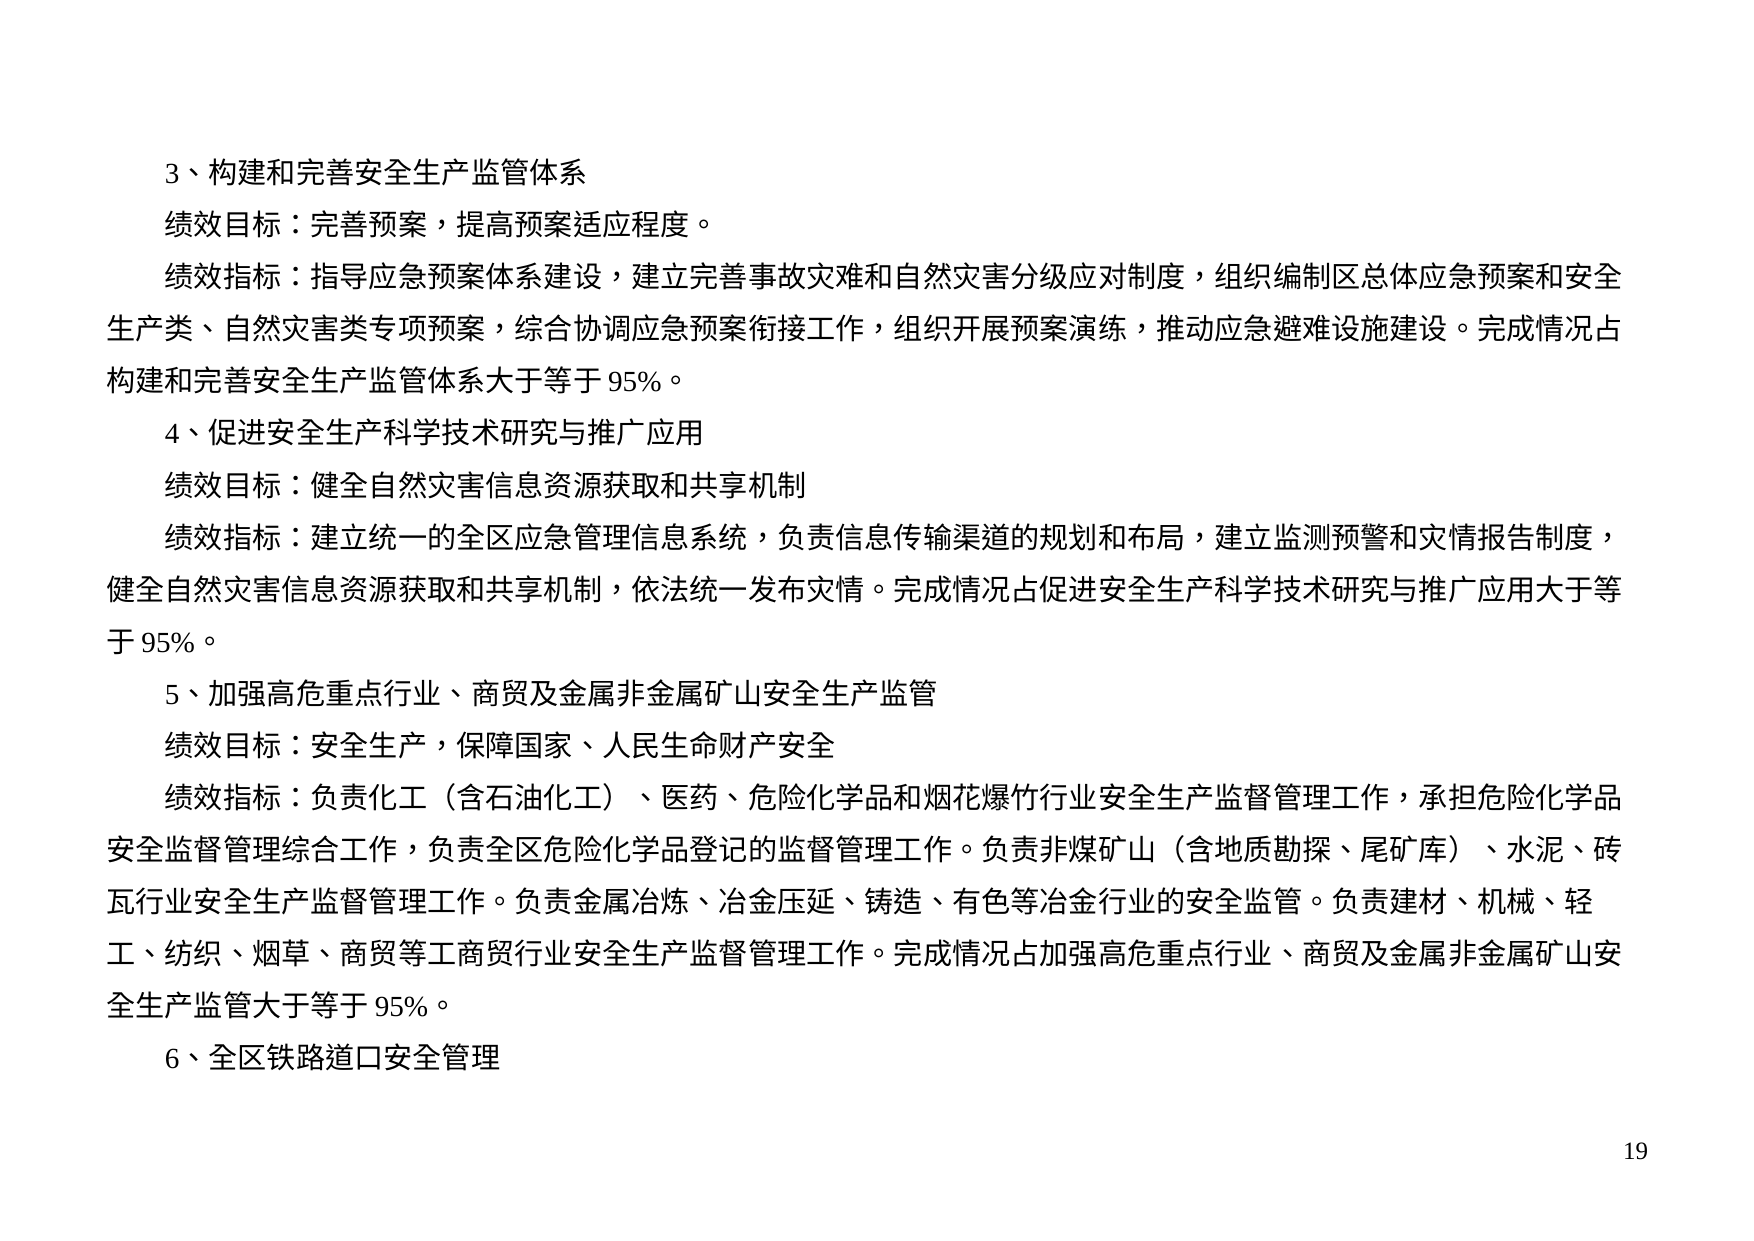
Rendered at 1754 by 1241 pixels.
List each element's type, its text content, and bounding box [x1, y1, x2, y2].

text 绩效目标：健全自然灾害信息资源获取和共享机制 [106, 454, 1648, 506]
text 6、全区铁路道口安全管理 [106, 1027, 1648, 1079]
text 绩效目标：安全生产，保障国家、人民生命财产安全 [106, 715, 1648, 767]
text 绩效指标：指导应急预案体系建设，建立完善事故灾难和自然灾害分级应对制度，组织编制区总体应急预案和安全生产类、自然灾害类专项预案，综合协调应急预案衔接工作，组织开展预案演练，推动应急避难设施建设。完成情况占构建和完善安全生产监管体系大于等于95%。 [106, 246, 1648, 402]
text 绩效指标：负责化工（含石油化工）、医药、危险化学品和烟花爆竹行业安全生产监督管理工作，承担危险化学品安全监督管理综合工作，负责全区危险化学品登记的监督管理工作。负责非煤矿山（含地质勘探、尾矿库）、水泥、砖瓦行业安全生产监督管理工作。负责金属冶炼、冶金压延、铸造、有色等冶金行业的安全监管。负责建材、机械、轻工、纺织、烟草、商贸等工商贸行业安全生产监督管理工作。完成情况占加强高危重点行业、商贸及金属非金属矿山安全生产监管大于等于95%。 [106, 767, 1648, 1027]
text 3、构建和完善安全生产监管体系 [106, 142, 1648, 194]
text 4、促进安全生产科学技术研究与推广应用 [106, 402, 1648, 454]
text 5、加强高危重点行业、商贸及金属非金属矿山安全生产监管 [106, 663, 1648, 715]
text 绩效指标：建立统一的全区应急管理信息系统，负责信息传输渠道的规划和布局，建立监测预警和灾情报告制度，健全自然灾害信息资源获取和共享机制，依法统一发布灾情。完成情况占促进安全生产科学技术研究与推广应用大于等于95%。 [106, 506, 1648, 663]
text 绩效目标：完善预案，提高预案适应程度。 [106, 194, 1648, 246]
